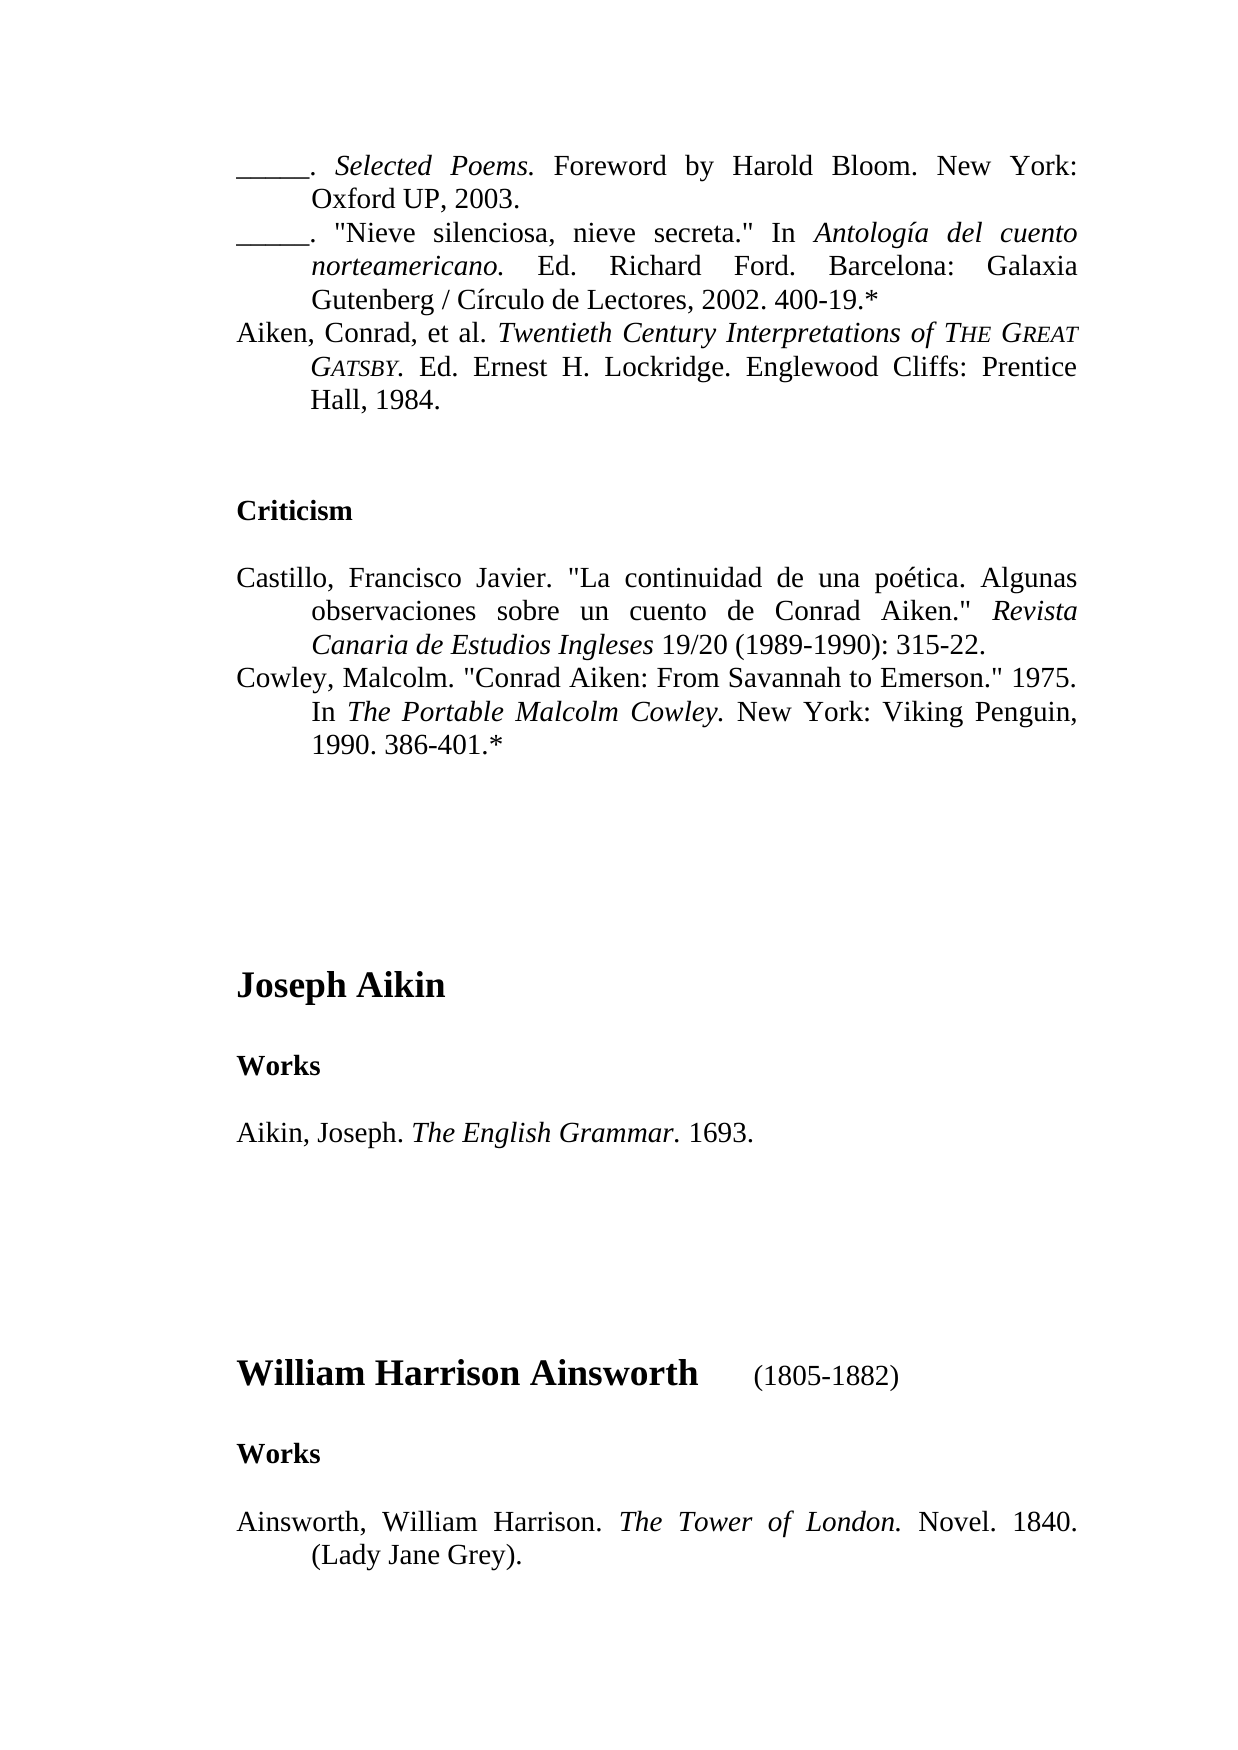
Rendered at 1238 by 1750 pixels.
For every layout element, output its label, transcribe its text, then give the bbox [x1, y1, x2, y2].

text Aikin, Joseph. The English Grammar. 1693. [236, 1116, 1078, 1149]
text _____. Selected Poems. Foreword by Harold Bloom. New York: Oxford UP, 2003. [236, 148, 1078, 215]
text Joseph Aikin [236, 962, 1078, 1005]
text William Harrison Ainsworth (1805-1882) [236, 1350, 1078, 1393]
text Criticism [236, 493, 1078, 526]
text Castillo, Francisco Javier. "La continuidad de una poética. Algunas observaciones sobre un cuento de Conrad Aiken." Revista Canaria de Estudios Ingleses 19/20 (1989-1990): 315-22. [236, 560, 1078, 660]
text Aiken, Conrad, et al. Twentieth Century Interpretations of The Great Gatsby. Ed. Ernest H. Lockridge. Englewood Cliffs: Prentice Hall, 1984. [236, 315, 1078, 416]
text Cowley, Malcolm. "Conrad Aiken: From Savannah to Emerson." 1975. In The Portable Malcolm Cowley. New York: Viking Penguin, 1990. 386-401.* [236, 660, 1078, 761]
text _____. "Nieve silenciosa, nieve secreta." In Antología del cuento norteamericano. Ed. Richard Ford. Barcelona: Galaxia Gutenberg / Círculo de Lectores, 2002. 400-19.* [236, 215, 1078, 315]
text Ainsworth, William Harrison. The Tower of London. Novel. 1840. (Lady Jane Grey). [236, 1504, 1078, 1571]
text Works [236, 1437, 1078, 1470]
text Works [236, 1048, 1078, 1082]
